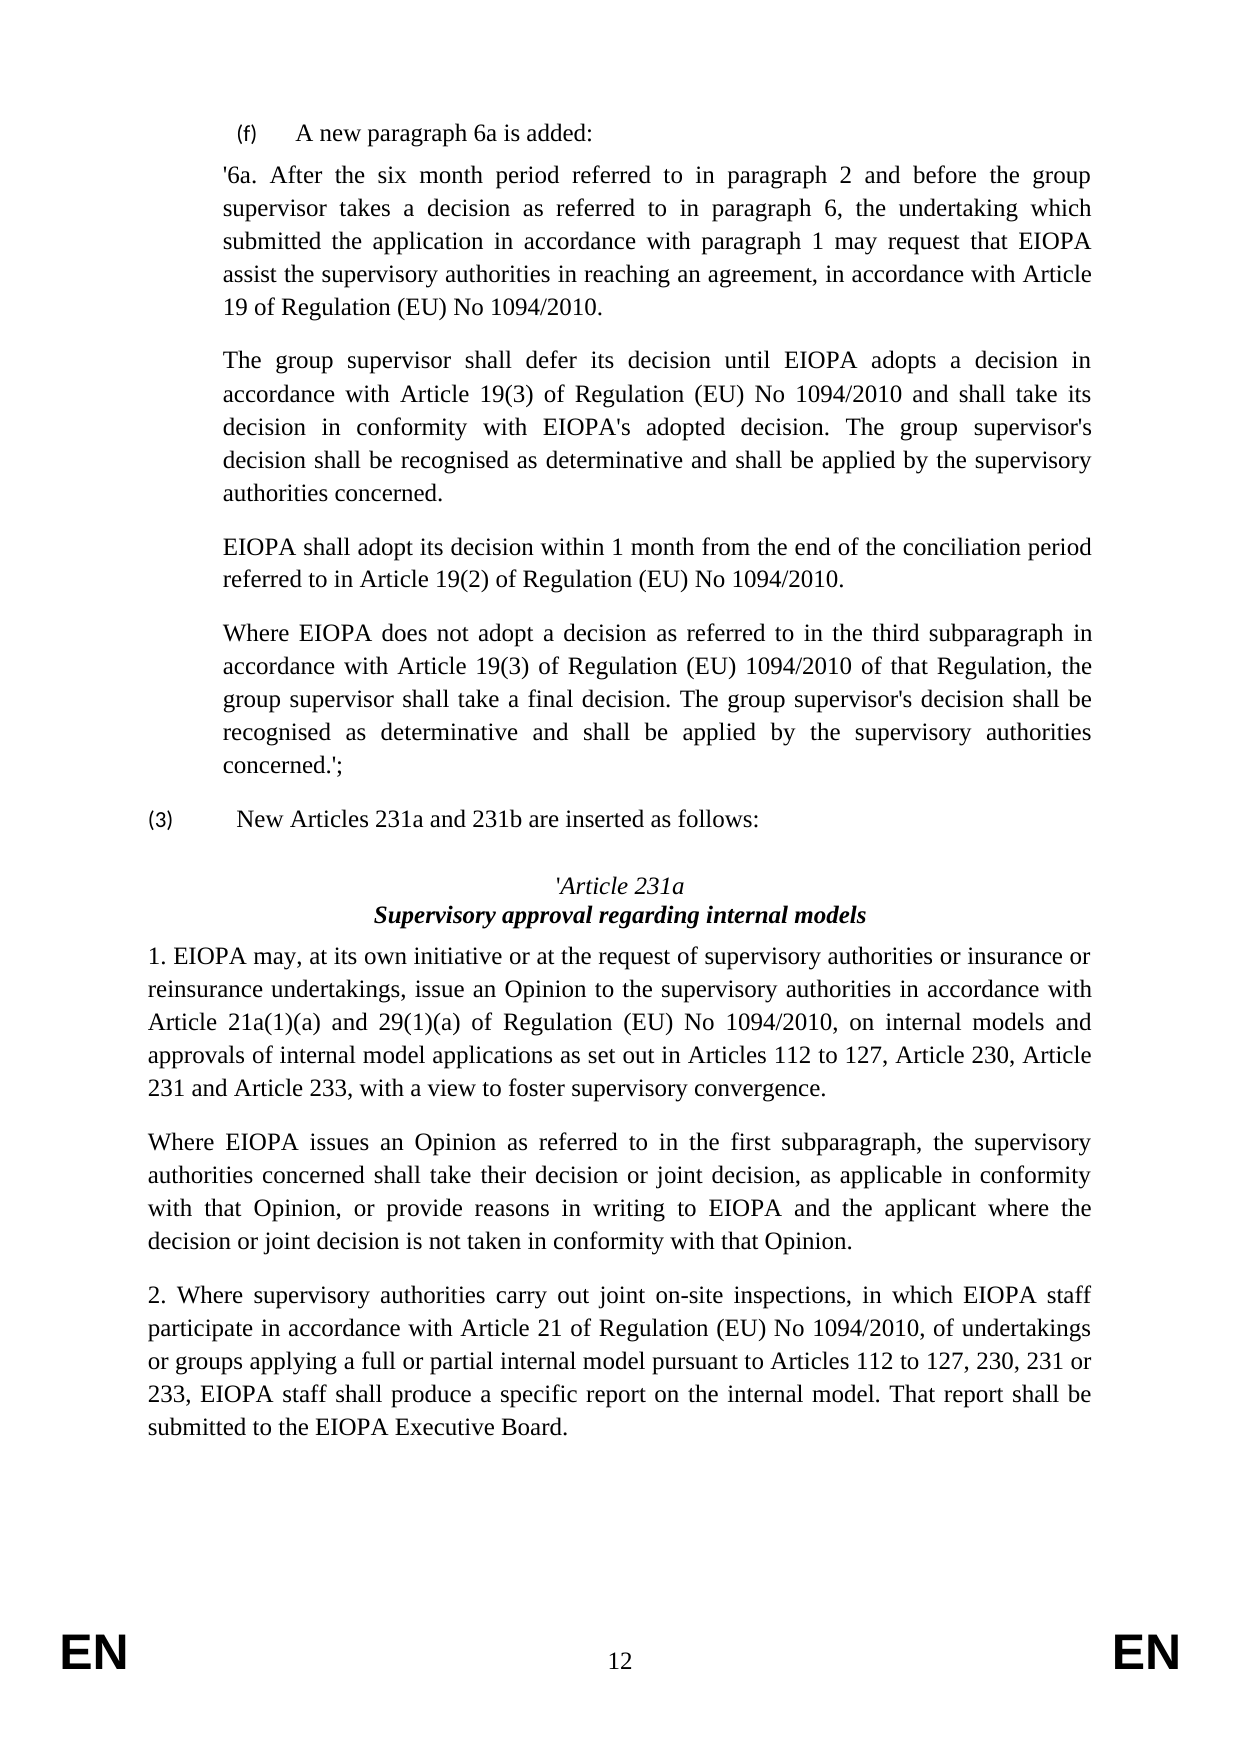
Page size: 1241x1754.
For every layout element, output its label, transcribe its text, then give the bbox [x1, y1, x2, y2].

text '6a. After the six month period referred to in paragraph 2 and before the group supervisor takes a decision as referred to in paragraph 6, the undertaking which submitted the application in accordance with paragraph 1 may request that EIOPA assist the supervisory authorities in reaching an agreement, in accordance with Article 19 of Regulation (EU) No 1094/2010. [223, 160, 1093, 321]
text 2. Where supervisory authorities carry out joint on-site inspections, in which EIOPA staff participate in accordance with Article 21 of Regulation (EU) No 1094/2010, of undertakings or groups applying a full or partial internal model pursuant to Articles 112 to 127, 230, 231 or 233, EIOPA staff shall produce a specific report on the internal model. That report shall be submitted to the EIOPA Executive Board. [148, 1280, 1093, 1441]
text 1. EIOPA may, at its own initiative or at the request of supervisory authorities or insurance or reinsurance undertakings, issue an Opinion to the supervisory authorities in accordance with Article 21a(1)(a) and 29(1)(a) of Regulation (EU) No 1094/2010, on internal models and approvals of internal model applications as set out in Articles 112 to 127, Article 230, Article 231 and Article 233, with a view to foster supervisory convergence. [148, 941, 1093, 1102]
list A new paragraph 6a is added: [236, 118, 1093, 147]
text Where EIOPA does not adopt a decision as referred to in the third subparagraph in accordance with Article 19(3) of Regulation (EU) 1094/2010 of that Regulation, the group supervisor shall take a final decision. The group supervisor's decision shall be recognised as determinative and shall be applied by the supervisory authorities concerned.'; [223, 618, 1093, 779]
text Where EIOPA issues an Opinion as referred to in the first subparagraph, the supervisory authorities concerned shall take their decision or joint decision, as applicable in conformity with that Opinion, or provide reasons in writing to EIOPA and the applicant where the decision or joint decision is not taken in conformity with that Opinion. [148, 1127, 1093, 1255]
text EIOPA shall adopt its decision within 1 month from the end of the conciliation period referred to in Article 19(2) of Regulation (EU) No 1094/2010. [223, 532, 1093, 593]
text The group supervisor shall defer its decision until EIOPA adopts a decision in accordance with Article 19(3) of Regulation (EU) No 1094/2010 and shall take its decision in conformity with EIOPA's adopted decision. The group supervisor's decision shall be recognised as determinative and shall be applied by the supervisory authorities concerned. [223, 346, 1093, 506]
text 'Article 231a Supervisory approval regarding internal models [148, 871, 1093, 928]
list New Articles 231a and 231b are inserted as follows: [148, 804, 1093, 833]
